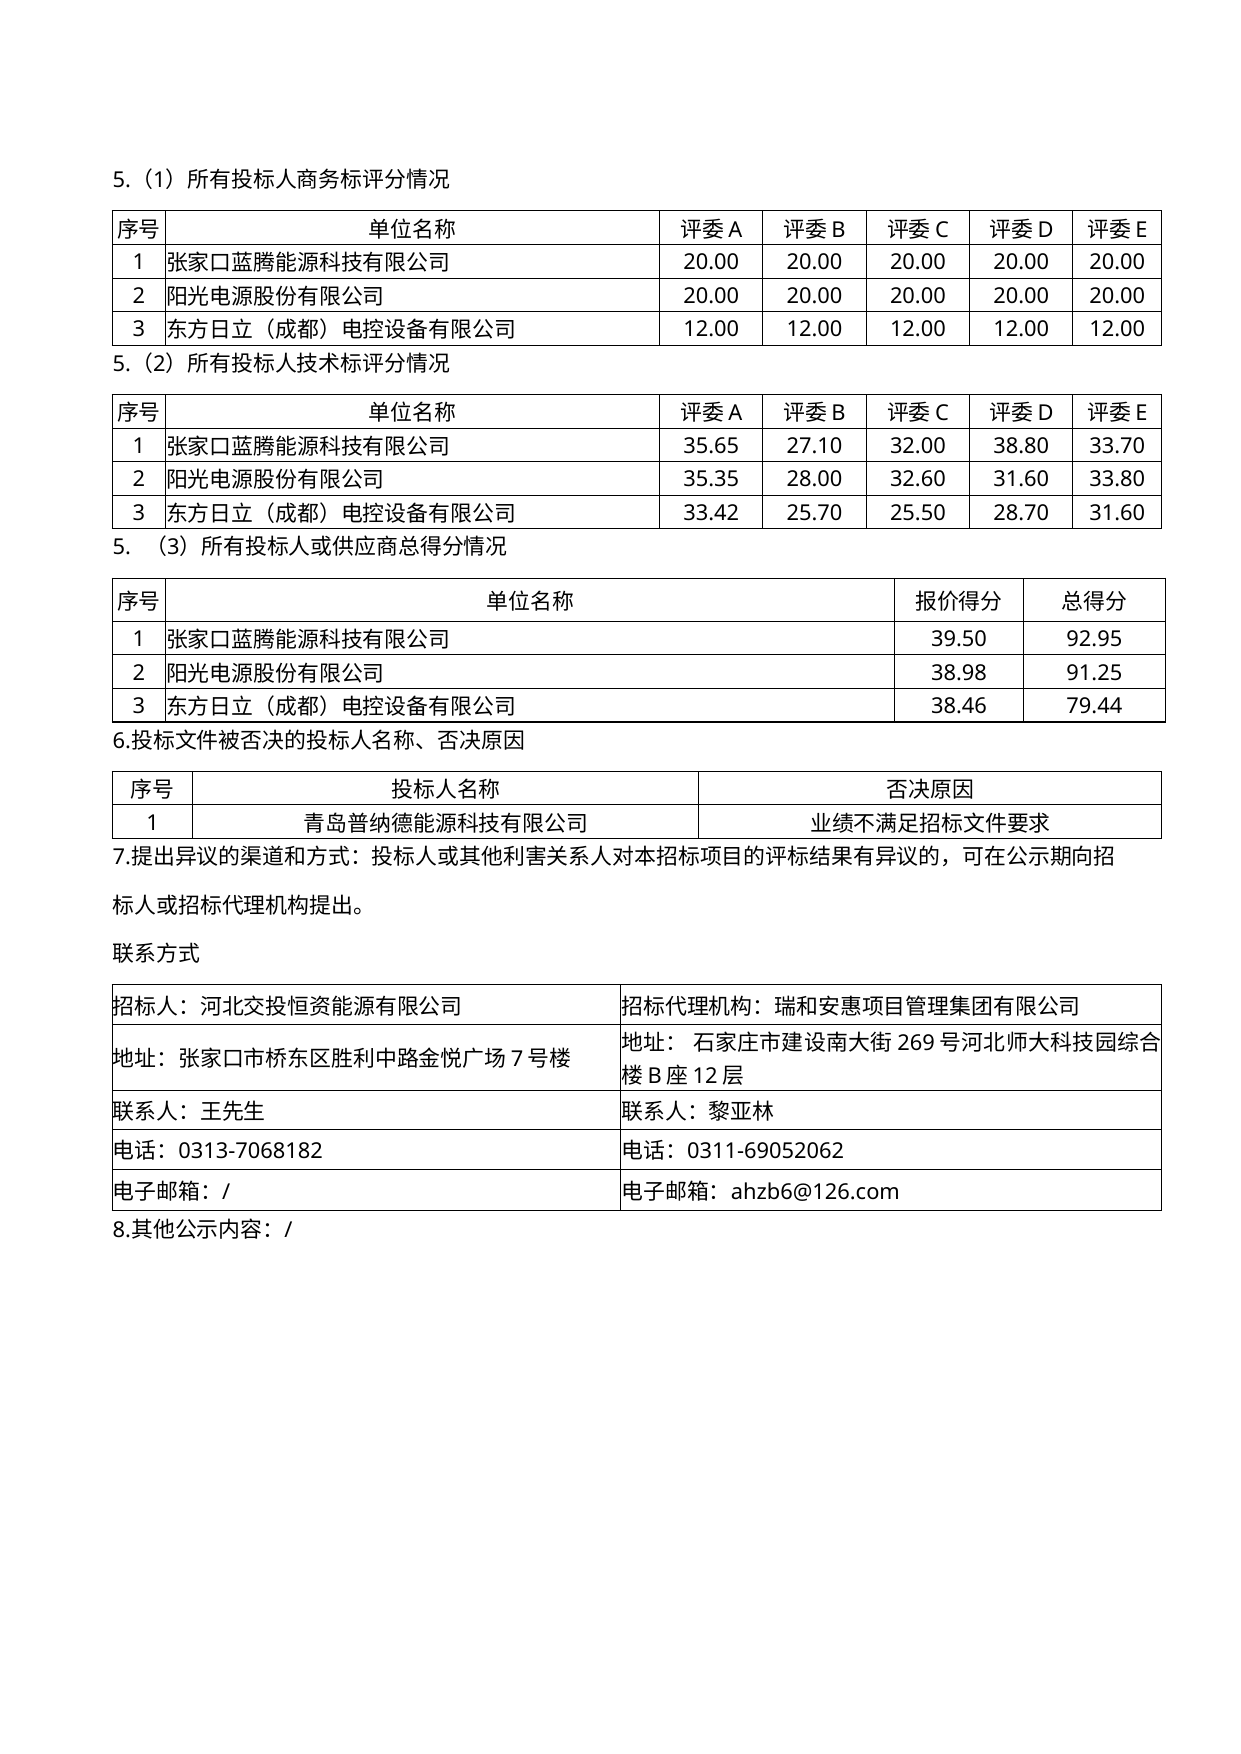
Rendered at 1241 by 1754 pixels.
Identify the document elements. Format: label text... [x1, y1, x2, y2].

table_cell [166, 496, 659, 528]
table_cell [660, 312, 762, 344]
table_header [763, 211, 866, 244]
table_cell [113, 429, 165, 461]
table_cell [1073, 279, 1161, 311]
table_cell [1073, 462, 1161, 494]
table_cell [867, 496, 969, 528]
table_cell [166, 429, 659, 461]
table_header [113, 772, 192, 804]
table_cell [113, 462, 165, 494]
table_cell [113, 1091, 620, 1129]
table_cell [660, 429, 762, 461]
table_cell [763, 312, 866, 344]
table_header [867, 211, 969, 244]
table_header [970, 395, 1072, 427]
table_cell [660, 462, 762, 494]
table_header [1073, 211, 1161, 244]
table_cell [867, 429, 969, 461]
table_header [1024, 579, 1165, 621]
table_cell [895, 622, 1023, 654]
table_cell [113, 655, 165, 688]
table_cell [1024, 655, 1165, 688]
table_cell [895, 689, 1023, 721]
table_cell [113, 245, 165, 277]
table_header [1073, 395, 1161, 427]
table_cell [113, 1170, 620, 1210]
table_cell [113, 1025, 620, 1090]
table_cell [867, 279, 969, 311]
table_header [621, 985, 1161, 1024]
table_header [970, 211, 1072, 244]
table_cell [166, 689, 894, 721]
text 6.投标文件被否决的投标人名称、否决原因 [112, 723, 1128, 755]
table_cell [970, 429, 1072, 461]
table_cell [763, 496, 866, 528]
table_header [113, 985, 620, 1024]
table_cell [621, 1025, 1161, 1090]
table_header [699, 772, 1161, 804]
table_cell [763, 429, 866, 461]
text 5.（2）所有投标人技术标评分情况 [112, 346, 1128, 378]
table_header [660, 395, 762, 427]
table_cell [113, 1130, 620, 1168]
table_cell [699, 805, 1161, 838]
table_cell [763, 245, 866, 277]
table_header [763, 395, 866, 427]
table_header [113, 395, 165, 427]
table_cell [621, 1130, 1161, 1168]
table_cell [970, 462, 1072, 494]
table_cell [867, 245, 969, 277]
list （3）所有投标人或供应商总得分情况 [112, 529, 1128, 562]
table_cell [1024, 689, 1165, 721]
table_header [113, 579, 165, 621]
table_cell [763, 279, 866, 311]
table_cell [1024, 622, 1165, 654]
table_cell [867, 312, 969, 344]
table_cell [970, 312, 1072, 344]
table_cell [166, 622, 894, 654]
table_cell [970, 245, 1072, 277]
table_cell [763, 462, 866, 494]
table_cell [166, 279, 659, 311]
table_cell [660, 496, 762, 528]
list 8.其他公示内容：/ [112, 1211, 1128, 1244]
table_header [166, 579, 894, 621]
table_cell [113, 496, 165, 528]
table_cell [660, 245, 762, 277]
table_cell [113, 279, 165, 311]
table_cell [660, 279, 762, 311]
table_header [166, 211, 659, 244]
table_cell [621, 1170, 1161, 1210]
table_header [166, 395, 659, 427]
text 7.提出异议的渠道和方式：投标人或其他利害关系人对本招标项目的评标结果有异议的，可在公示期向招标人或招标代理机构提出。 [112, 839, 1128, 920]
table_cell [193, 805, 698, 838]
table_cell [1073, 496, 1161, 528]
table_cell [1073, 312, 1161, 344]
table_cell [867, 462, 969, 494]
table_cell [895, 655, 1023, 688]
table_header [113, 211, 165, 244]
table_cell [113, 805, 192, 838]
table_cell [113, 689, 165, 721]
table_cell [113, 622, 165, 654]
text 5.（1）所有投标人商务标评分情况 [112, 162, 1128, 194]
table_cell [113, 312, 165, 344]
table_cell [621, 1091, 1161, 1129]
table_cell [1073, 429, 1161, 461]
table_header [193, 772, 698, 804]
text 联系方式 [112, 936, 1128, 968]
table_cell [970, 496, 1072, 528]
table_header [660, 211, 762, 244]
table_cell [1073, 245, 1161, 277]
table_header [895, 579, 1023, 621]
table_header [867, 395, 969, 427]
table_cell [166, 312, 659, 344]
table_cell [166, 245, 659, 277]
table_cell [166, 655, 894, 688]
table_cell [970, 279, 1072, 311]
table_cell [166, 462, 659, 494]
